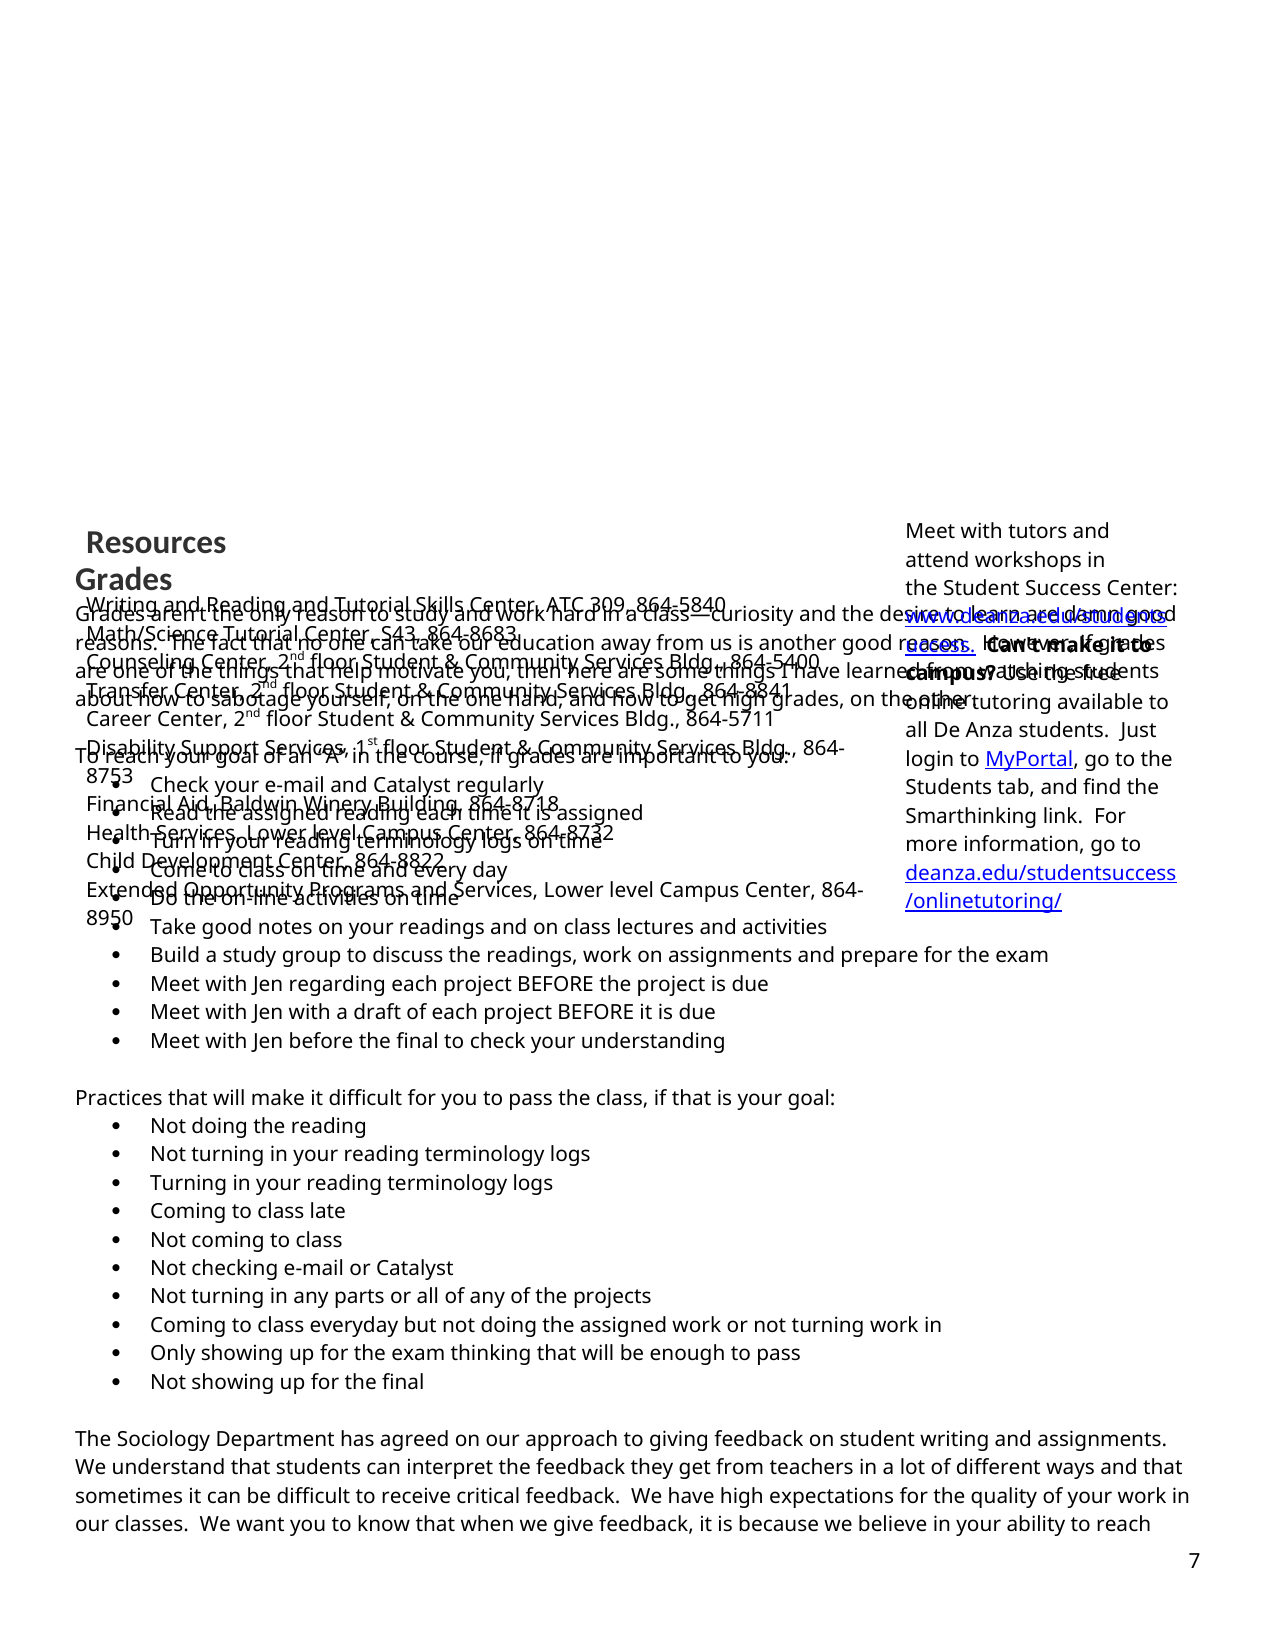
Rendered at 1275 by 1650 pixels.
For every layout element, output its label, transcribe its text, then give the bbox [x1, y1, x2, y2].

list Come to class on time and every day [112, 855, 1200, 883]
subtitle Grades [75, 558, 1200, 599]
list Not doing the reading [112, 1111, 1200, 1139]
list Turn in your reading terminology logs on time [112, 827, 1200, 855]
list Only showing up for the exam thinking that will be enough to pass [112, 1338, 1200, 1367]
list Not turning in your reading terminology logs [112, 1139, 1200, 1168]
text Grades aren’t the only reason to study and work hard in a class—curiosity and the desire to learn are damn good reasons. The fact that no one can take our education away from us is another good reason. However, if grades are one of the things that help motivate you, then here are some things I have learned from watching students about how to sabotage yourself, on the one hand, and how to get high grades, on the other. [75, 599, 1200, 713]
list Not showing up for the final [112, 1367, 1200, 1395]
list Read the assigned reading each time it is assigned [112, 798, 1200, 827]
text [75, 1424, 1200, 1538]
list Meet with Jen with a draft of each project BEFORE it is due [112, 997, 1200, 1026]
list Do the on-line activities on time [112, 883, 1200, 912]
list Not turning in any parts or all of any of the projects [112, 1282, 1200, 1310]
list Meet with Jen before the final to check your understanding [112, 1026, 1200, 1054]
list Coming to class late [112, 1196, 1200, 1225]
text Practices that will make it difficult for you to pass the class, if that is your goal: [75, 1083, 1200, 1111]
list Turning in your reading terminology logs [112, 1168, 1200, 1196]
list Build a study group to discuss the readings, work on assignments and prepare for the exam [112, 940, 1200, 969]
text To reach your goal of an “A” in the course, if grades are important to you: [75, 741, 1200, 770]
list Not coming to class [112, 1225, 1200, 1253]
list Coming to class everyday but not doing the assigned work or not turning work in [112, 1310, 1200, 1338]
list Not checking e-mail or Catalyst [112, 1253, 1200, 1282]
list Meet with Jen regarding each project BEFORE the project is due [112, 969, 1200, 997]
list Take good notes on your readings and on class lectures and activities [112, 912, 1200, 940]
list Check your e-mail and Catalyst regularly [112, 770, 1200, 798]
